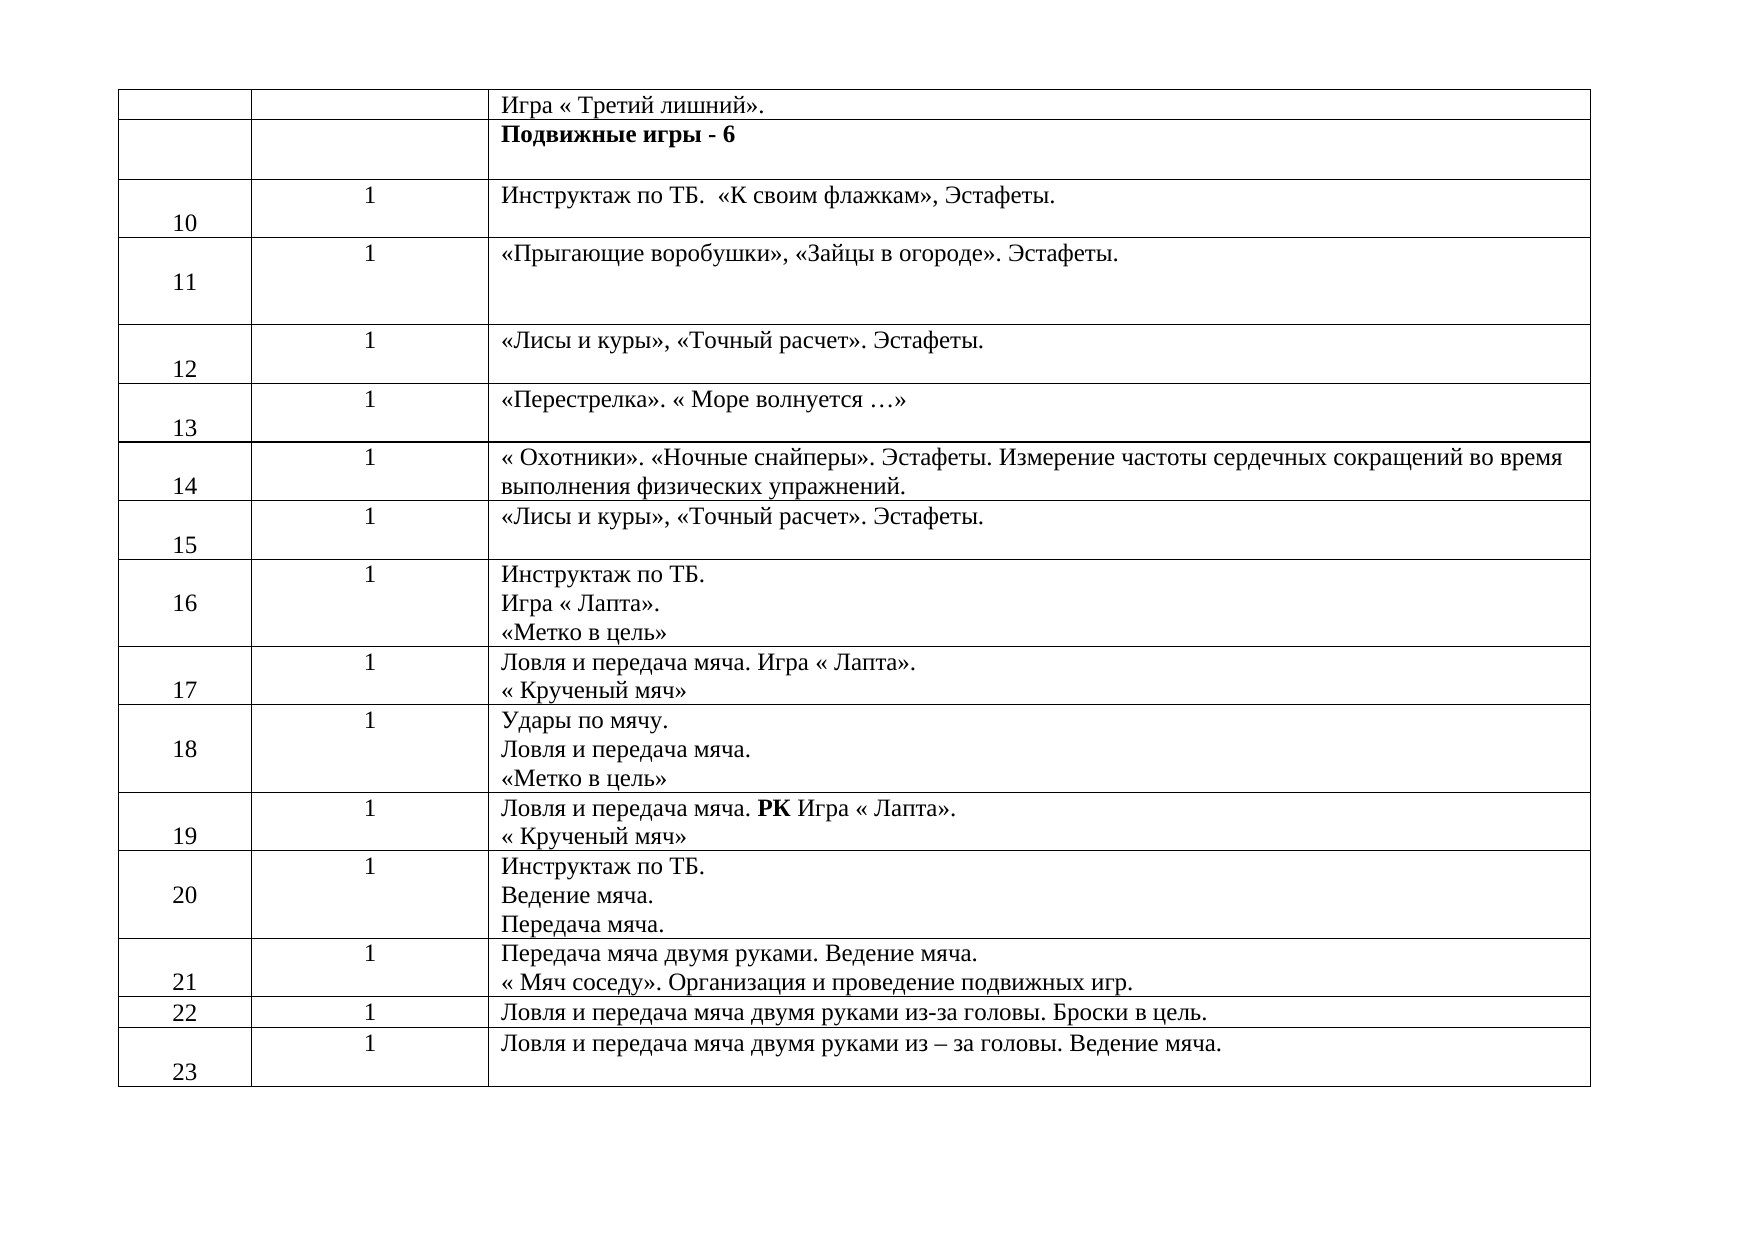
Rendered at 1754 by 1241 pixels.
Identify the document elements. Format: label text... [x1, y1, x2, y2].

table_cell 13 [119, 384, 251, 441]
table_cell 1 [252, 325, 488, 383]
table_cell 1 [252, 997, 488, 1027]
table_cell «Перестрелка». « Море волнуется …» [489, 384, 1590, 441]
table_cell 1 [252, 501, 488, 558]
table_cell Ловля и передача мяча двумя руками из – за головы. Ведение мяча. [489, 1028, 1590, 1086]
table_cell « Охотники». «Ночные снайперы». Эстафеты. Измерение частоты сердечных сокращений во время выполнения физических упражнений. [489, 443, 1590, 500]
table_cell 12 [119, 325, 251, 383]
table_cell Ловля и передача мяча. РК Игра « Лапта». « Крученый мяч» [489, 793, 1590, 850]
table_cell Инструктаж по ТБ. «К своим флажкам», Эстафеты. [489, 180, 1590, 237]
table_cell 1 [252, 939, 488, 996]
table_cell 1 [252, 560, 488, 646]
table_cell Инструктаж по ТБ. Ведение мяча. Передача мяча. [489, 851, 1590, 937]
table_cell 18 [119, 705, 251, 792]
table_cell 22 [119, 997, 251, 1027]
table_cell 1 [252, 793, 488, 850]
table_cell Ловля и передача мяча. Игра « Лапта». « Крученый мяч» [489, 647, 1590, 704]
table_cell 11 [119, 238, 251, 324]
table_cell Инструктаж по ТБ. Игра « Лапта». «Метко в цель» [489, 560, 1590, 646]
table_cell 14 [119, 443, 251, 500]
table_cell 9 [119, 90, 251, 118]
table_cell 1 [252, 705, 488, 792]
table_cell [119, 120, 251, 179]
table_cell [252, 120, 488, 179]
table_cell «Лисы и куры», «Точный расчет». Эстафеты. [489, 501, 1590, 558]
table_cell 19 [119, 793, 251, 850]
table_cell 16 [119, 560, 251, 646]
table_cell 15 [119, 501, 251, 558]
table_cell «Лисы и куры», «Точный расчет». Эстафеты. [489, 325, 1590, 383]
table_cell 10 [119, 180, 251, 237]
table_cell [489, 90, 1590, 118]
table_cell «Прыгающие воробушки», «Зайцы в огороде». Эстафеты. [489, 238, 1590, 324]
table_cell Передача мяча двумя руками. Ведение мяча. « Мяч соседу». Организация и проведение подвижных игр. [489, 939, 1590, 996]
table_cell 17 [119, 647, 251, 704]
table_cell 1 [252, 1028, 488, 1086]
table_cell 23 [119, 1028, 251, 1086]
table_cell Подвижные игры - 6 [489, 120, 1590, 179]
table_cell 1 [252, 238, 488, 324]
table_cell 1 [252, 443, 488, 500]
table_cell 1 [252, 90, 488, 118]
table_cell 1 [252, 851, 488, 937]
table_cell 1 [252, 647, 488, 704]
table_cell 20 [119, 851, 251, 937]
table_cell Удары по мячу. Ловля и передача мяча. «Метко в цель» [489, 705, 1590, 792]
table_cell 1 [252, 384, 488, 441]
table_cell 1 [252, 180, 488, 237]
table_cell 21 [119, 939, 251, 996]
table_cell Ловля и передача мяча двумя руками из-за головы. Броски в цель. [489, 997, 1590, 1027]
